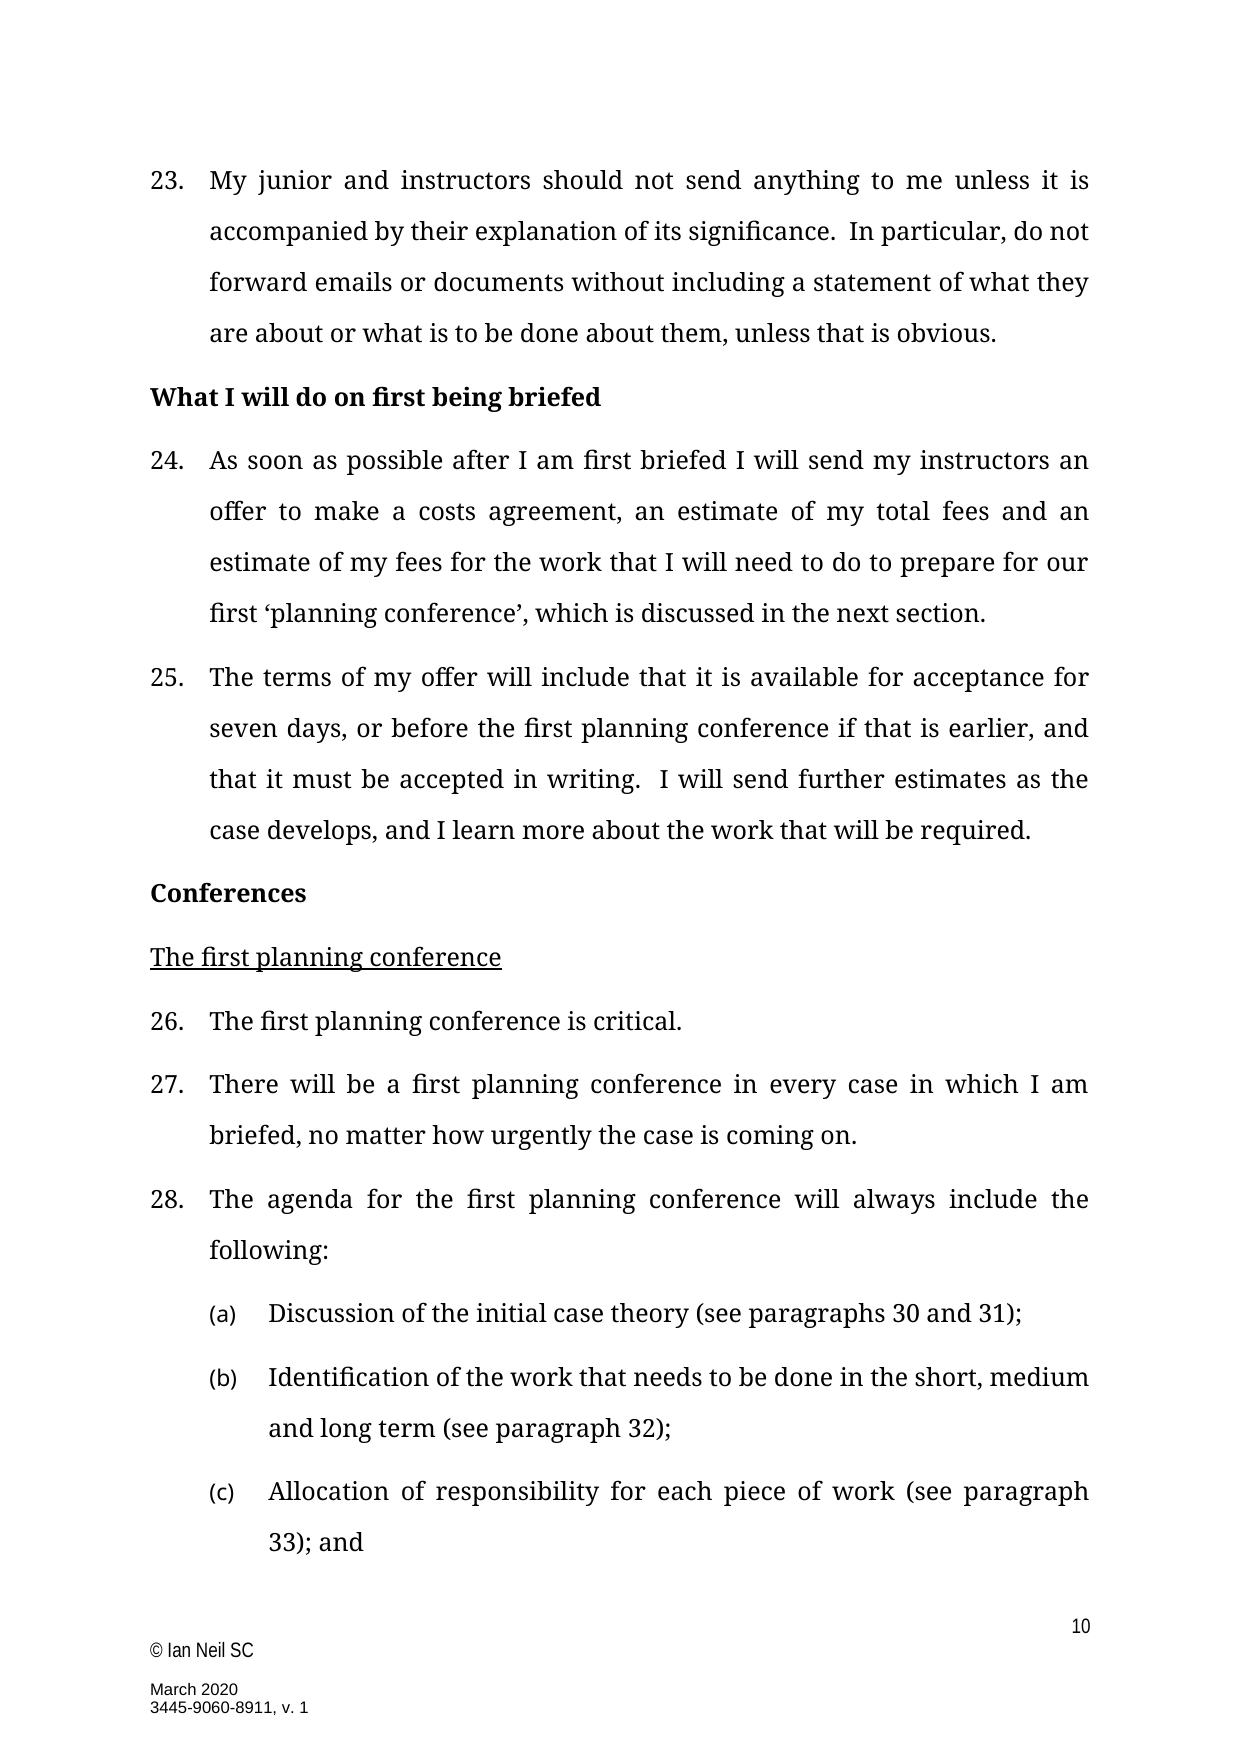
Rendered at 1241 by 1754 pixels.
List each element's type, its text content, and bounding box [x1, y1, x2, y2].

text The first planning conference is critical. [150, 1003, 1090, 1037]
subtitle Conferences [150, 876, 1090, 910]
text There will be a first planning conference in every case in which I am briefed, no matter how urgently the case is coming on. [150, 1067, 1090, 1152]
text My junior and instructors should not send anything to me unless it is accompanied by their explanation of its significance. In particular, do not forward emails or documents without including a statement of what they are about or what is to be done about them, unless that is obvious. [150, 162, 1090, 350]
list Identification of the work that needs to be done in the short, medium and long term (see paragraph 32); [209, 1359, 1090, 1444]
list Discussion of the initial case theory (see paragraphs 30 and 31); [209, 1296, 1090, 1330]
text The agenda for the first planning conference will always include the following: [150, 1181, 1090, 1266]
subtitle The first planning conference [150, 939, 1090, 974]
subtitle What I will do on first being briefed [150, 379, 1090, 413]
text The terms of my offer will include that it is available for acceptance for seven days, or before the first planning conference if that is earlier, and that it must be accepted in writing. I will send further estimates as the case develops, and I learn more about the work that will be required. [150, 659, 1090, 847]
list Allocation of responsibility for each piece of work (see paragraph 33); and [209, 1474, 1090, 1559]
text As soon as possible after I am first briefed I will send my instructors an offer to make a costs agreement, an estimate of my total fees and an estimate of my fees for the work that I will need to do to prepare for our first ‘planning conference’, which is discussed in the next section. [150, 443, 1090, 630]
